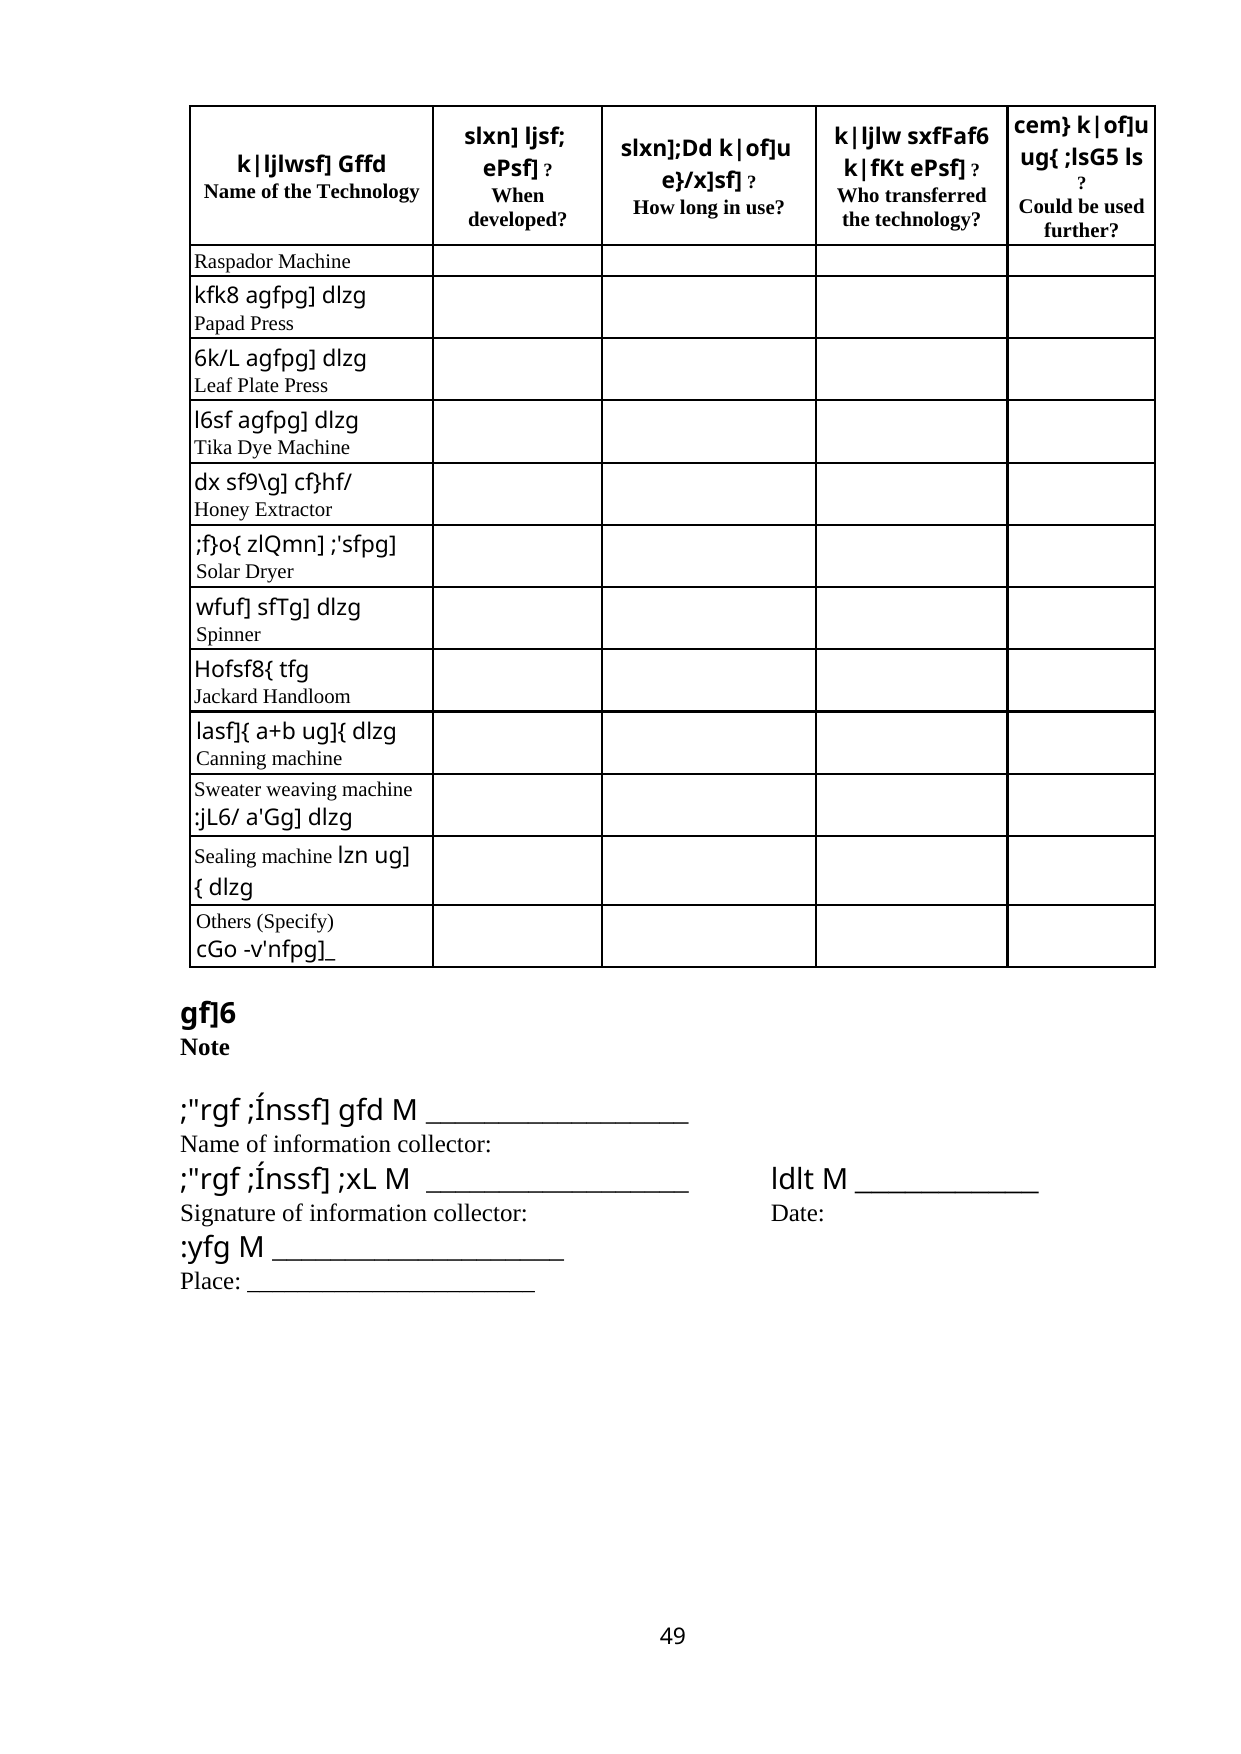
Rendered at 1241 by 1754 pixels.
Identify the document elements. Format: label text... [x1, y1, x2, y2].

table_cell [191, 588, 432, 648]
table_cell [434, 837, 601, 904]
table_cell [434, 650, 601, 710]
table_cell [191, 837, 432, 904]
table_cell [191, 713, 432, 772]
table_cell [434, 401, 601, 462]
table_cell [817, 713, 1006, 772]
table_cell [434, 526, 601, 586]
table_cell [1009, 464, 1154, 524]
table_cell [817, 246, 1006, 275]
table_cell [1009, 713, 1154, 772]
text Signature of information collector: Date: [180, 1198, 1165, 1226]
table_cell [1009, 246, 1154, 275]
text :yfg M ____________________ [180, 1226, 1165, 1266]
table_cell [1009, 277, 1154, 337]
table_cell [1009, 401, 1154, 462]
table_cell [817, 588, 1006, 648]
table_header k|ljlw sxfFaf6 k|fKt ePsf] ? Who transferred the technology? [817, 107, 1006, 244]
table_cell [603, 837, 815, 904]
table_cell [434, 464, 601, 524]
text Note [180, 1032, 1165, 1061]
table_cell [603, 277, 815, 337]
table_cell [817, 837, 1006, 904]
text gf]6 [180, 992, 1165, 1032]
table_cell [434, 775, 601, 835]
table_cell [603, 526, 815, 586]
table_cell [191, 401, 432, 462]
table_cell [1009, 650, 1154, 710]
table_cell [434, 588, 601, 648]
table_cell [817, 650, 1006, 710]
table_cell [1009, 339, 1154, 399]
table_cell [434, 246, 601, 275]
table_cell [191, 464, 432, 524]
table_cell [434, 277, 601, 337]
text ;"rgf ;Ínssf] ;xL M __________________ ldlt M ___________ [180, 1158, 1165, 1198]
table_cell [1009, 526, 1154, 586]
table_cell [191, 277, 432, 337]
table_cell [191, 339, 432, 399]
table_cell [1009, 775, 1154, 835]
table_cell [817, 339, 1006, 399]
table_header cem} k|of]u ug{ ;lsG5 ls ? Could be used further? [1009, 107, 1154, 244]
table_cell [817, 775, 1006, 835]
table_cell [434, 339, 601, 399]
table_header slxn];Dd k|of]u e}/x]sf] ? How long in use? [603, 107, 815, 244]
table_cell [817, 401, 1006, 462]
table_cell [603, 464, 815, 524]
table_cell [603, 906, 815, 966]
table_header k|ljlwsf] Gffd Name of the Technology [191, 107, 432, 244]
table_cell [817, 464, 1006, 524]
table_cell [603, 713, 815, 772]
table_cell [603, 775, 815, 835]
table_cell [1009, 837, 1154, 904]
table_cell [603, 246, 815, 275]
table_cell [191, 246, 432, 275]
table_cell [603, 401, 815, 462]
text Name of information collector: [180, 1129, 1165, 1158]
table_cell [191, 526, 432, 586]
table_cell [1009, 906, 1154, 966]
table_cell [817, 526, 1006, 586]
text Place: _______________________ [180, 1266, 1165, 1295]
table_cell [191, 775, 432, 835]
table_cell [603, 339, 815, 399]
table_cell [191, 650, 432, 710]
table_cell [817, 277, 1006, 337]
text ;"rgf ;Ínssf] gfd M __________________ [180, 1089, 1165, 1129]
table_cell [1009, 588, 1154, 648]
table_header slxn] ljsf; ePsf] ? When developed? [434, 107, 601, 244]
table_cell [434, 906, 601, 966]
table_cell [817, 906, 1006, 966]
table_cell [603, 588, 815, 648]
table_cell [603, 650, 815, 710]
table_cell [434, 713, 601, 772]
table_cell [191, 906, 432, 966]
